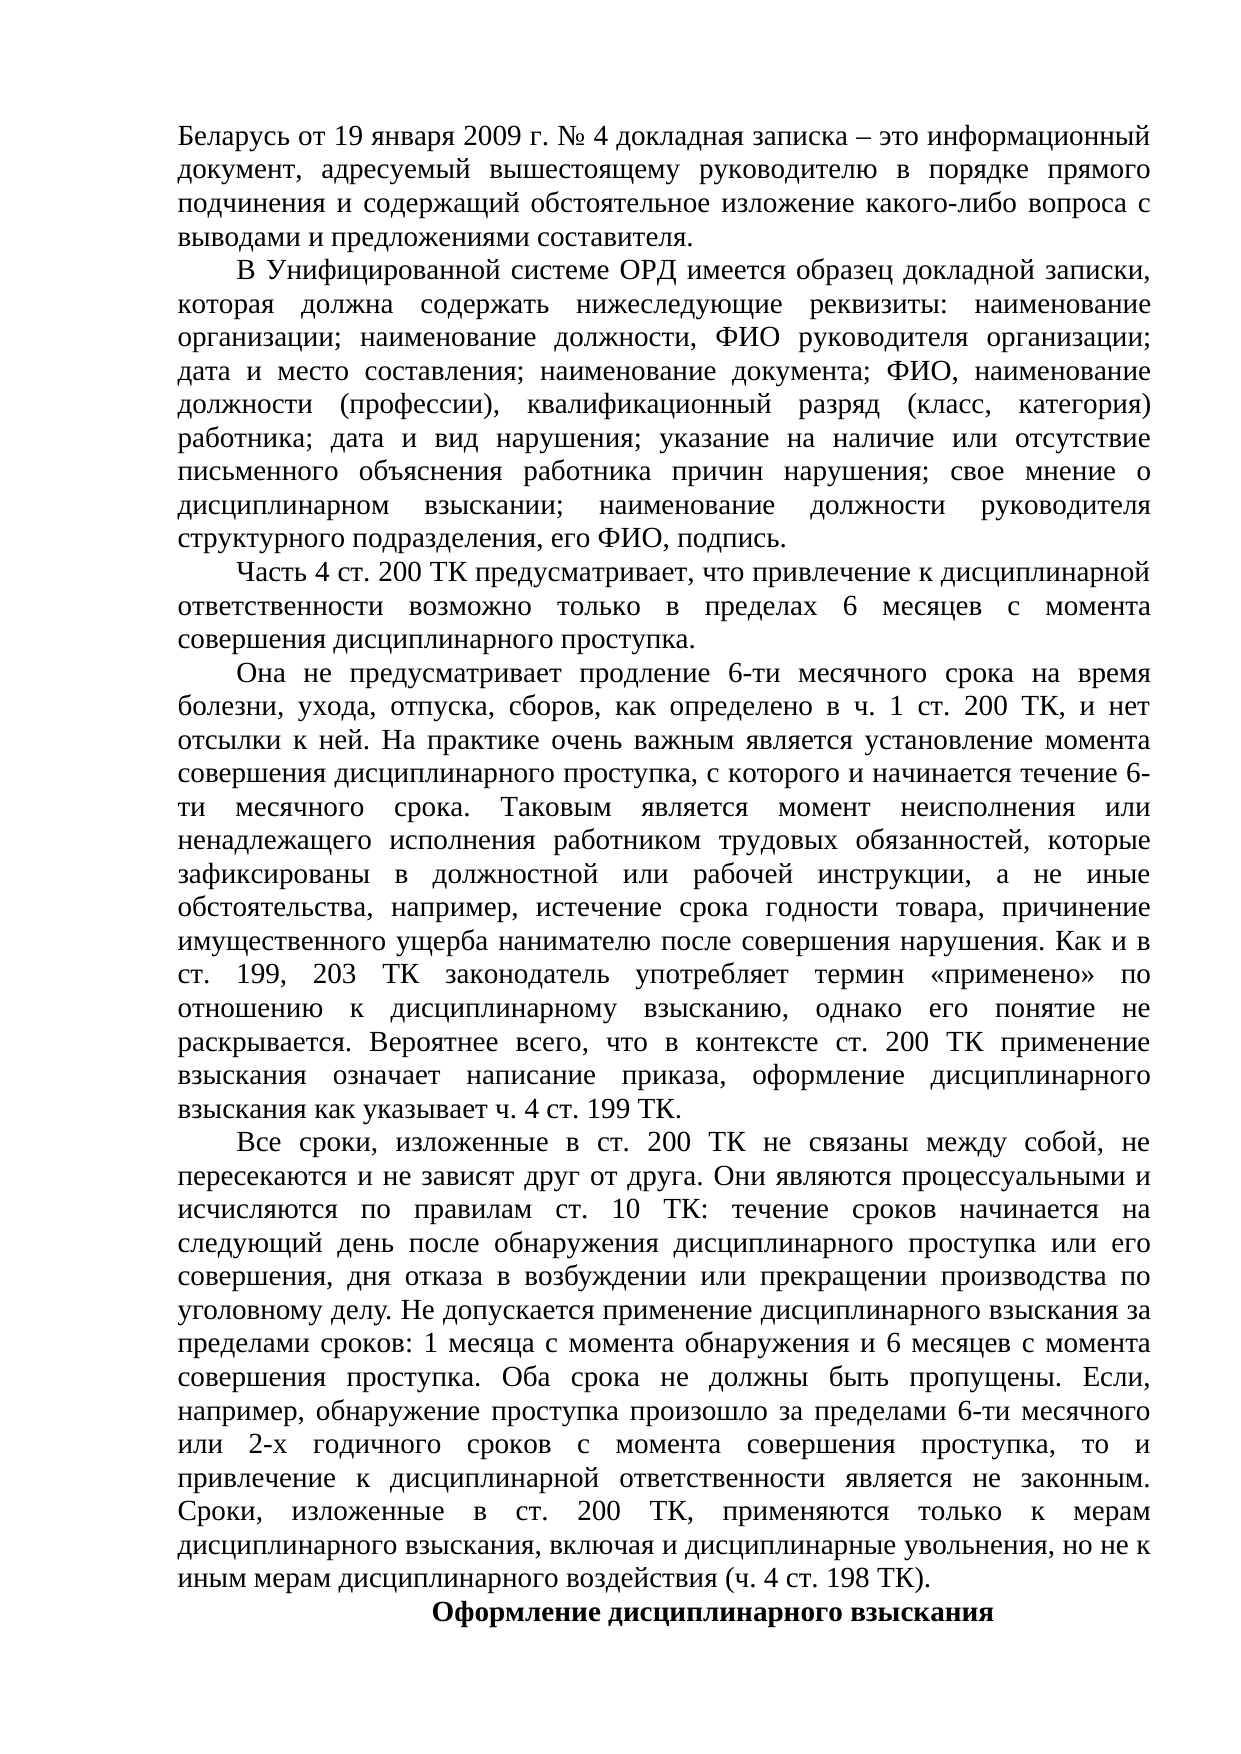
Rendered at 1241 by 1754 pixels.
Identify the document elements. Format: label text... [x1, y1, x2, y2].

text Все сроки, изложенные в ст. 200 ТК не связаны между собой, не пересекаются и не зависят друг от друга. Они являются процессуальными и исчисляются по правилам ст. 10 ТК: течение сроков начинается на следующий день после обнаружения дисциплинарного проступка или его совершения, дня отказа в возбуждении или прекращении производства по уголовному делу. Не допускается применение дисциплинарного взыскания за пределами сроков: 1 месяца с момента обнаружения и 6 месяцев с момента совершения проступка. Оба срока не должны быть пропущены. Если, например, обнаружение проступка произошло за пределами 6-ти месячного или 2-х годичного сроков с момента совершения проступка, то и привлечение к дисциплинарной ответственности является не законным. Сроки, изложенные в ст. 200 ТК, применяются только к мерам дисциплинарного взыскания, включая и дисциплинарные увольнения, но не к иным мерам дисциплинарного воздействия (ч. 4 ст. 198 ТК). [177, 1124, 1152, 1594]
text Часть 4 ст. 200 ТК предусматривает, что привлечение к дисциплинарной ответственности возможно только в пределах 6 месяцев с момента совершения дисциплинарного проступка. [177, 554, 1152, 655]
text Она не предусматривает продление 6-ти месячного срока на время болезни, ухода, отпуска, сборов, как определено в ч. 1 ст. 200 ТК, и нет отсылки к ней. На практике очень важным является установление момента совершения дисциплинарного проступка, с которого и начинается течение 6-ти месячного срока. Таковым является момент неисполнения или ненадлежащего исполнения работником трудовых обязанностей, которые зафиксированы в должностной или рабочей инструкции, а не иные обстоятельства, например, истечение срока годности товара, причинение имущественного ущерба нанимателю после совершения нарушения. Как и в ст. 199, 203 ТК законодатель употребляет термин «применено» по отношению к дисциплинарному взысканию, однако его понятие не раскрывается. Вероятнее всего, что в контексте ст. 200 ТК применение взыскания означает написание приказа, оформление дисциплинарного взыскания как указывает ч. 4 ст. 199 ТК. [177, 655, 1152, 1124]
list Оформление дисциплинарного взыскания [274, 1594, 1152, 1627]
text В Унифицированной системе ОРД имеется образец докладной записки, которая должна содержать нижеследующие реквизиты: наименование организации; наименование должности, ФИО руководителя организации; дата и место составления; наименование документа; ФИО, наименование должности (профессии), квалификационный разряд (класс, категория) работника; дата и вид нарушения; указание на наличие или отсутствие письменного объяснения работника причин нарушения; свое мнение о дисциплинарном взыскании; наименование должности руководителя структурного подразделения, его ФИО, подпись. [177, 252, 1152, 554]
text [177, 118, 1152, 252]
